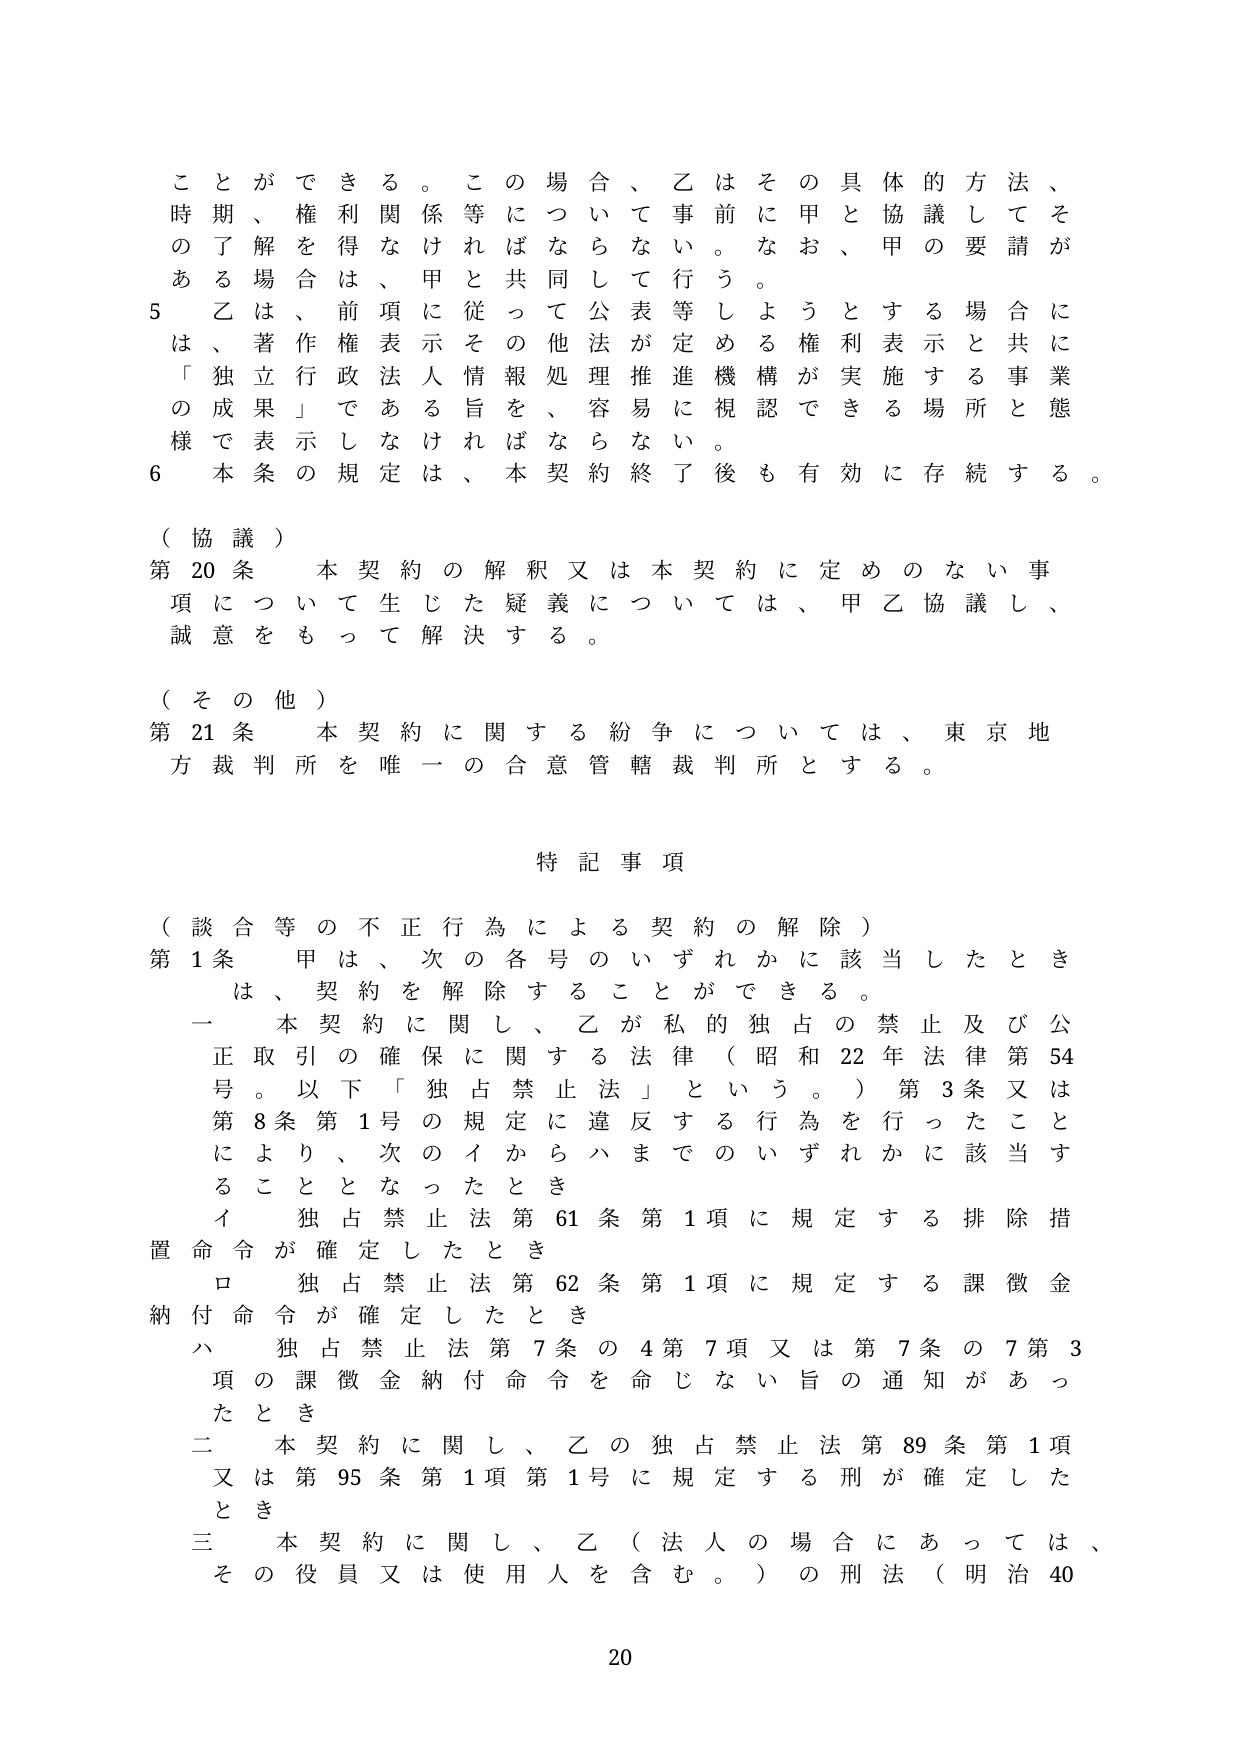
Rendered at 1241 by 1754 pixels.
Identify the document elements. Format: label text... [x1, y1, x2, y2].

text ハ 独占禁止法第7条の4第7項又は第7条の7第3項の課徴金納付命令を命じない旨の通知があったとき [191, 1331, 1091, 1428]
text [149, 164, 1100, 294]
text 第21条 本契約に関する紛争については、東京地方裁判所を唯一の合意管轄裁判所とする。 [149, 715, 1100, 780]
text 特記事項 [149, 844, 1091, 877]
text 第1条 甲は、次の各号のいずれかに該当したときは、契約を解除することができる。 [149, 942, 1091, 1007]
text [170, 1525, 1091, 1590]
text イ 独占禁止法第61条第1項に規定する排除措置命令が確定したとき [149, 1201, 1091, 1266]
text （談合等の不正行為による契約の解除） [149, 909, 1091, 942]
text 5 乙は、前項に従って公表等しようとする場合には、著作権表示その他法が定める権利表示と共に「独立行政法人情報処理推進機構が実施する事業の成果」である旨を、容易に視認できる場所と態様で表示しなければならない。 [149, 294, 1100, 456]
text （協議） [149, 521, 1100, 553]
text ロ 独占禁止法第62条第1項に規定する課徴金納付命令が確定したとき [149, 1266, 1091, 1331]
text 第20条 本契約の解釈又は本契約に定めのない事項について生じた疑義については、甲乙協議し、誠意をもって解決する。 [149, 553, 1100, 650]
text （その他） [149, 683, 1100, 715]
text 6 本条の規定は、本契約終了後も有効に存続する。 [149, 456, 1100, 488]
text 一 本契約に関し、乙が私的独占の禁止及び公正取引の確保に関する法律（昭和22年法律第54号。以下「独占禁止法」という。）第3条又は第8条第1号の規定に違反する行為を行ったことにより、次のイからハまでのいずれかに該当することとなったとき [170, 1007, 1091, 1201]
text 二 本契約に関し、乙の独占禁止法第89条第1項又は第95条第1項第1号に規定する刑が確定したとき [170, 1428, 1091, 1525]
